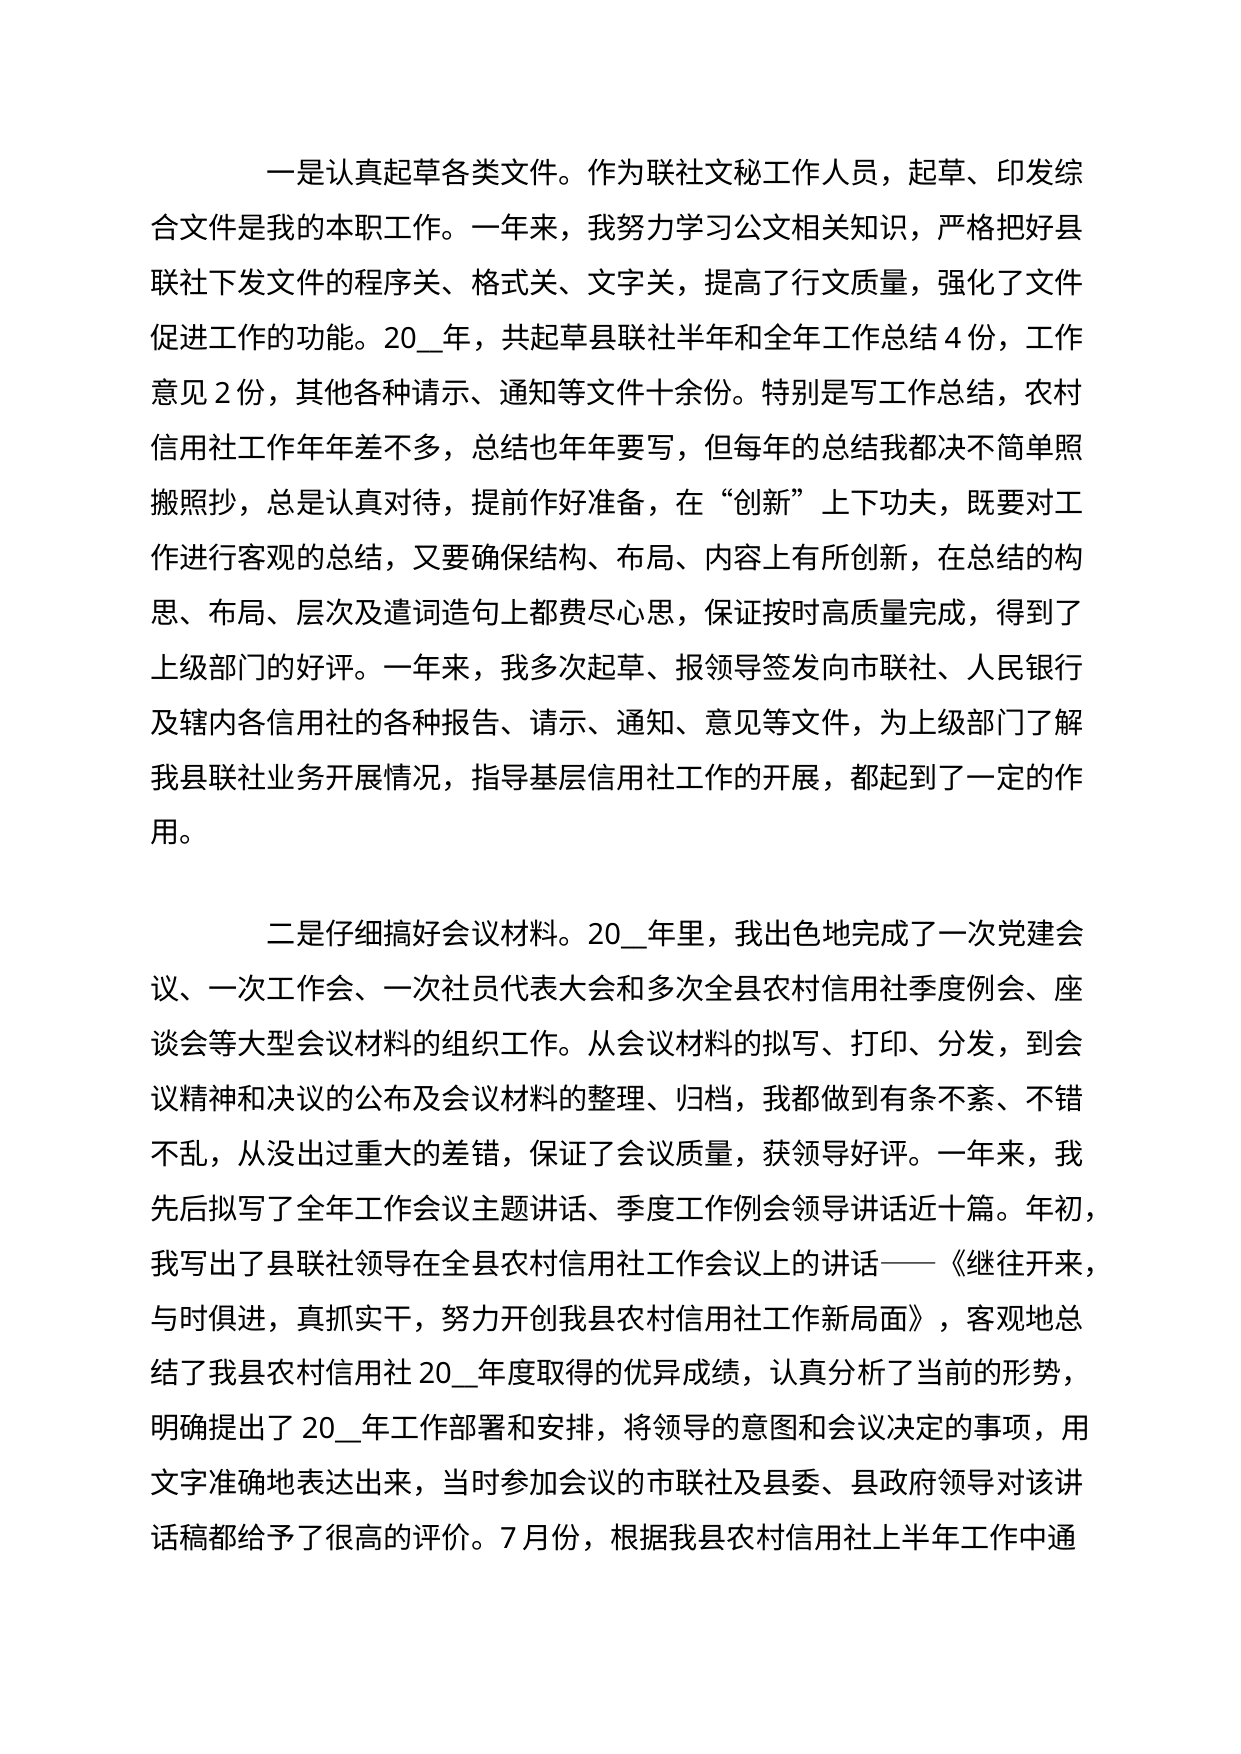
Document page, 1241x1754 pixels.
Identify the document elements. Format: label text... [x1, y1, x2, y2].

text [150, 911, 1090, 1557]
text 一是认真起草各类文件。作为联社文秘工作人员，起草、印发综合文件是我的本职工作。一年来，我努力学习公文相关知识，严格把好县联社下发文件的程序关、格式关、文字关，提高了行文质量，强化了文件促进工作的功能。20__年，共起草县联社半年和全年工作总结4份，工作意见2份，其他各种请示、通知等文件十余份。特别是写工作总结，农村信用社工作年年差不多，总结也年年要写，但每年的总结我都决不简单照搬照抄，总是认真对待，提前作好准备，在“创新”上下功夫，既要对工作进行客观的总结，又要确保结构、布局、内容上有所创新，在总结的构思、布局、层次及遣词造句上都费尽心思，保证按时高质量完成，得到了上级部门的好评。一年来，我多次起草、报领导签发向市联社、人民银行及辖内各信用社的各种报告、请示、通知、意见等文件，为上级部门了解我县联社业务开展情况，指导基层信用社工作的开展，都起到了一定的作用。 [150, 150, 1090, 851]
